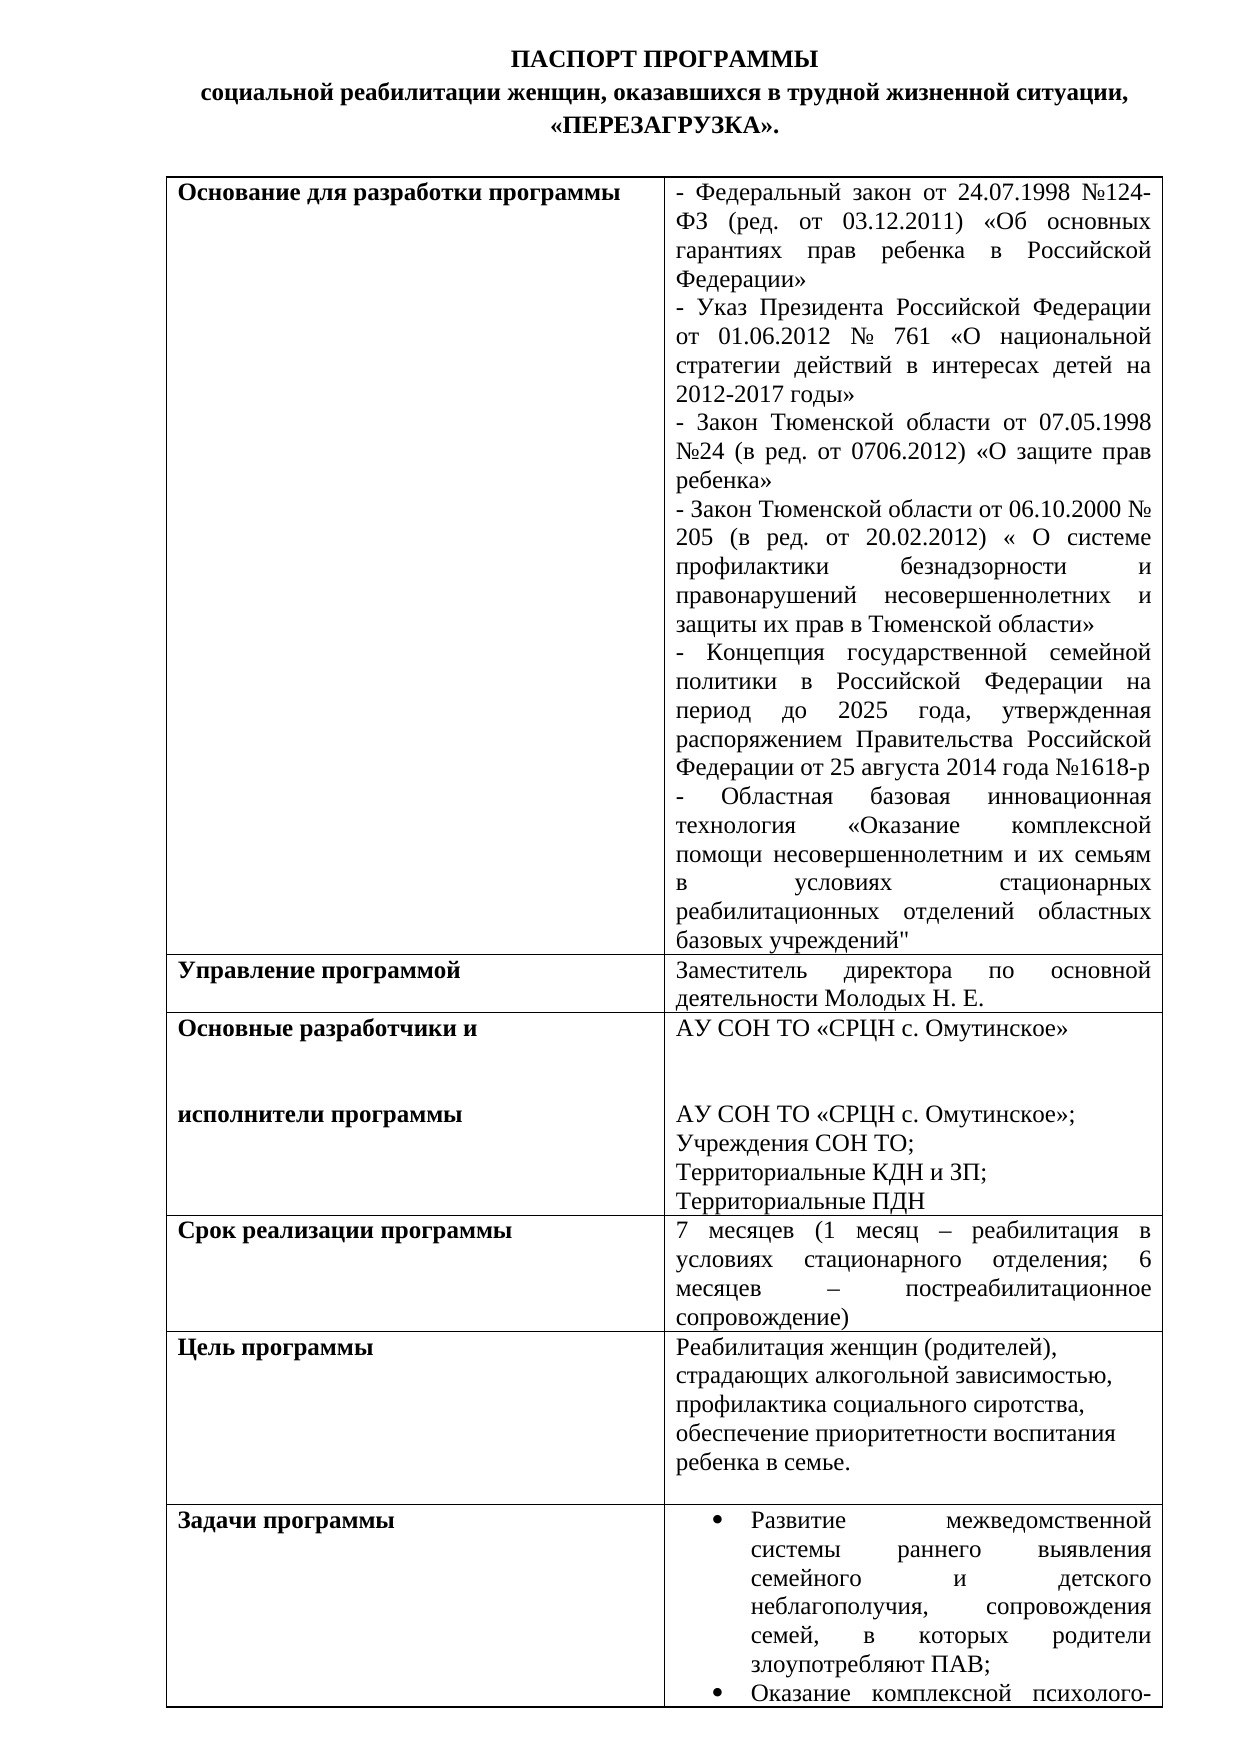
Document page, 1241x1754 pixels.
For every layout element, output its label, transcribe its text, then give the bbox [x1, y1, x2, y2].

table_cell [665, 1505, 1162, 1706]
table_cell Основные разработчики и исполнители программы [167, 1013, 664, 1214]
table_cell Управление программой [167, 955, 664, 1012]
table_cell Реабилитация женщин (родителей), страдающих алкогольной зависимостью, профилактика социального сиротства, обеспечение приоритетности воспитания ребенка в семье. [665, 1332, 1162, 1504]
text ПАСПОРТ ПРОГРАММЫ [177, 44, 1152, 73]
table_header - Федеральный закон от 24.07.1998 №124-ФЗ (ред. от 03.12.2011) «Об основных гарантиях прав ребенка в Российской Федерации» - Указ Президента Российской Федерации от 01.06.2012 № 761 «О национальной стратегии действий в интересах детей на 2012-2017 годы» - Закон Тюменской области от 07.05.1998 №24 (в ред. от 0706.2012) «О защите прав ребенка» - Закон Тюменской области от 06.10.2000 № 205 (в ред. от 20.02.2012) « О системе профилактики безнадзорности и правонарушений несовершеннолетних и защиты их прав в Тюменской области» - Концепция государственной семейной политики в Российской Федерации на период до 2025 года, утвержденная распоряжением Правительства Российской Федерации от 25 августа 2014 года №1618-р - Областная базовая инновационная технология «Оказание комплексной помощи несовершеннолетним и их семьям в условиях стационарных реабилитационных отделений областных базовых учреждений" [665, 178, 1162, 954]
table_cell 7 месяцев (1 месяц – реабилитация в условиях стационарного отделения; 6 месяцев – постреабилитационное сопровождение) [665, 1216, 1162, 1331]
table_cell Заместитель директора по основной деятельности Молодых Н. Е. [665, 955, 1162, 1012]
table_cell АУ СОН ТО «СРЦН с. Омутинское» АУ СОН ТО «СРЦН с. Омутинское»; Учреждения СОН ТО; Территориальные КДН и ЗП; Территориальные ПДН [665, 1013, 1162, 1214]
table_cell Срок реализации программы [167, 1216, 664, 1331]
table_cell Задачи программы [167, 1505, 664, 1706]
text социальной реабилитации женщин, оказавшихся в трудной жизненной ситуации, [177, 77, 1152, 106]
table_cell Цель программы [167, 1332, 664, 1504]
table_header Основание для разработки программы [167, 178, 664, 954]
text «ПЕРЕЗАГРУЗКА». [177, 110, 1152, 139]
